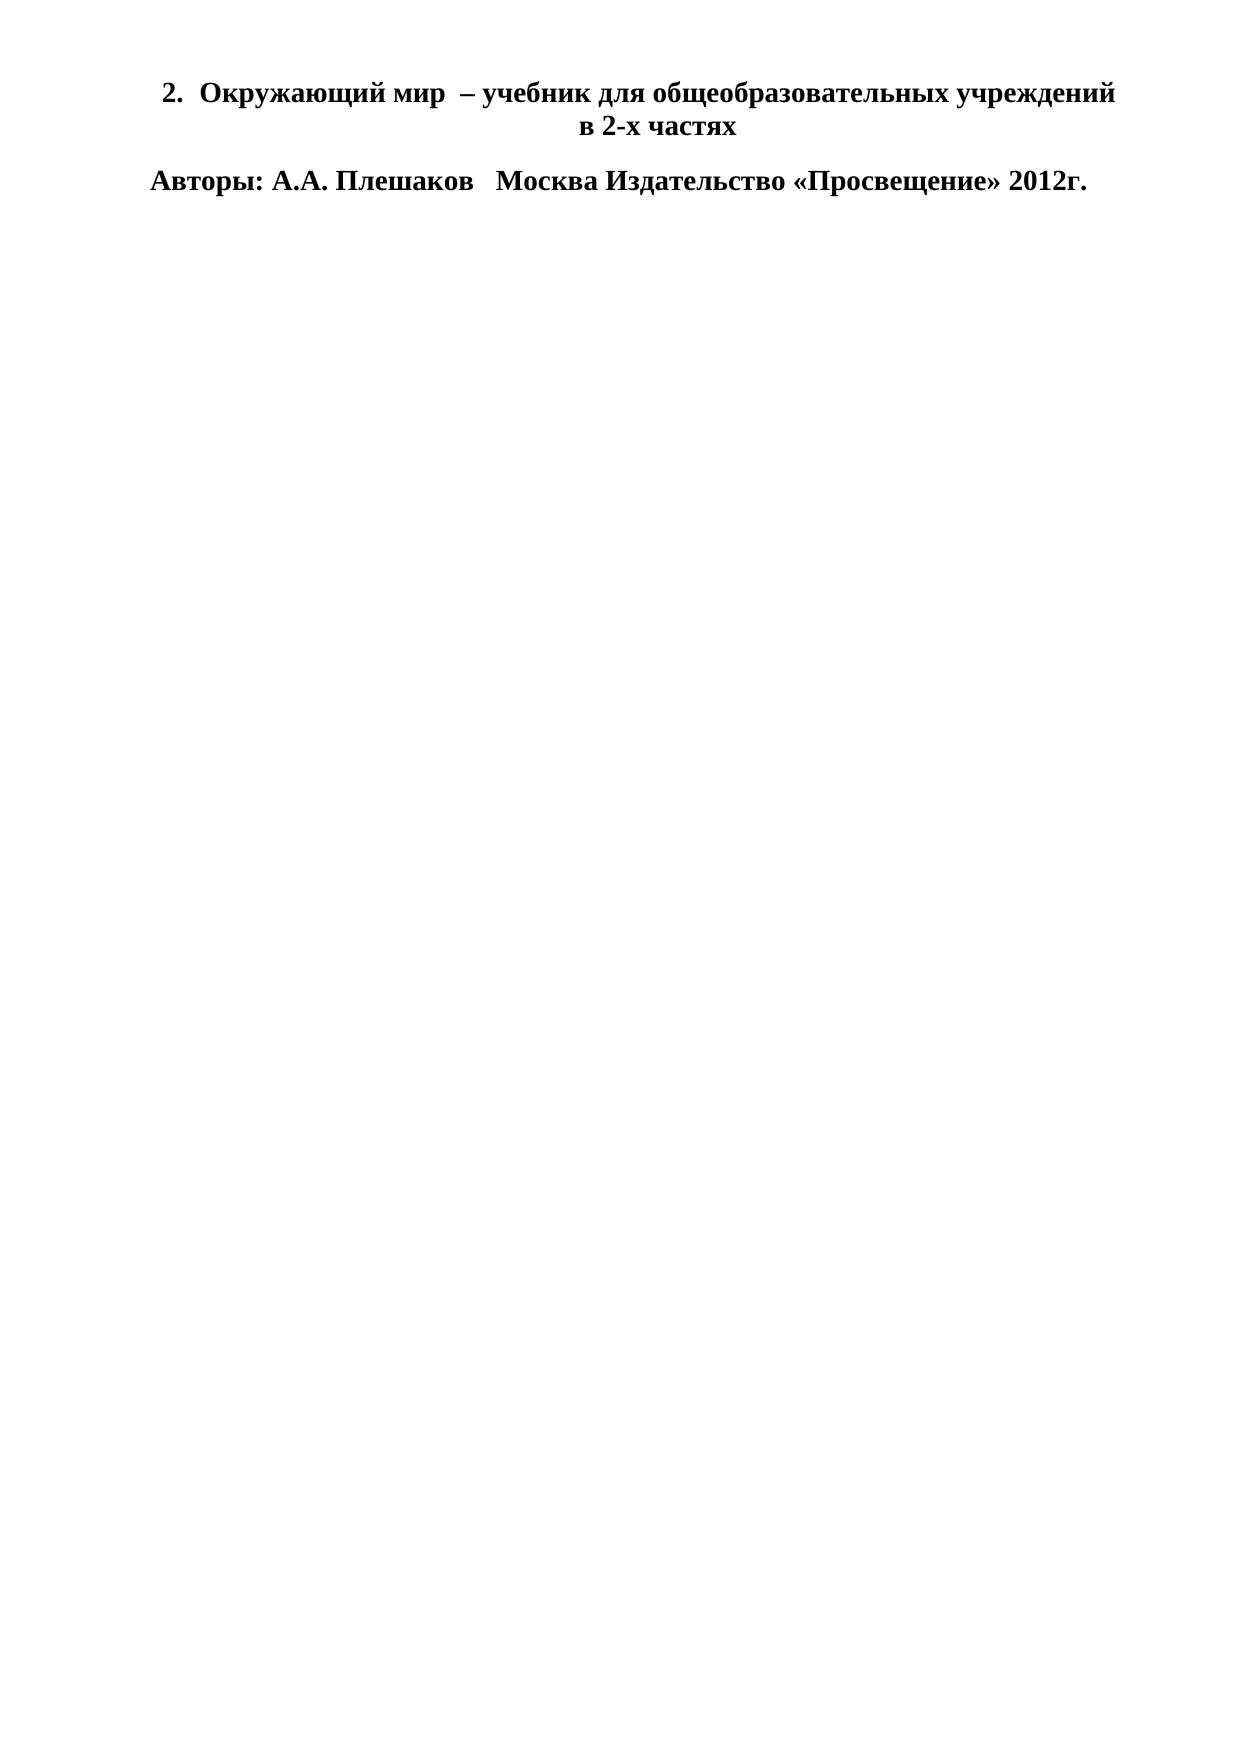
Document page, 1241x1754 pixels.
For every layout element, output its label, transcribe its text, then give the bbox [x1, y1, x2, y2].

text в 2-х частях [150, 108, 1165, 142]
list Окружающий мир – учебник для общеобразовательных учреждений [112, 75, 1165, 108]
text Авторы: А.А. Плешаков Москва Издательство «Просвещение» 2012г. [150, 163, 1165, 196]
